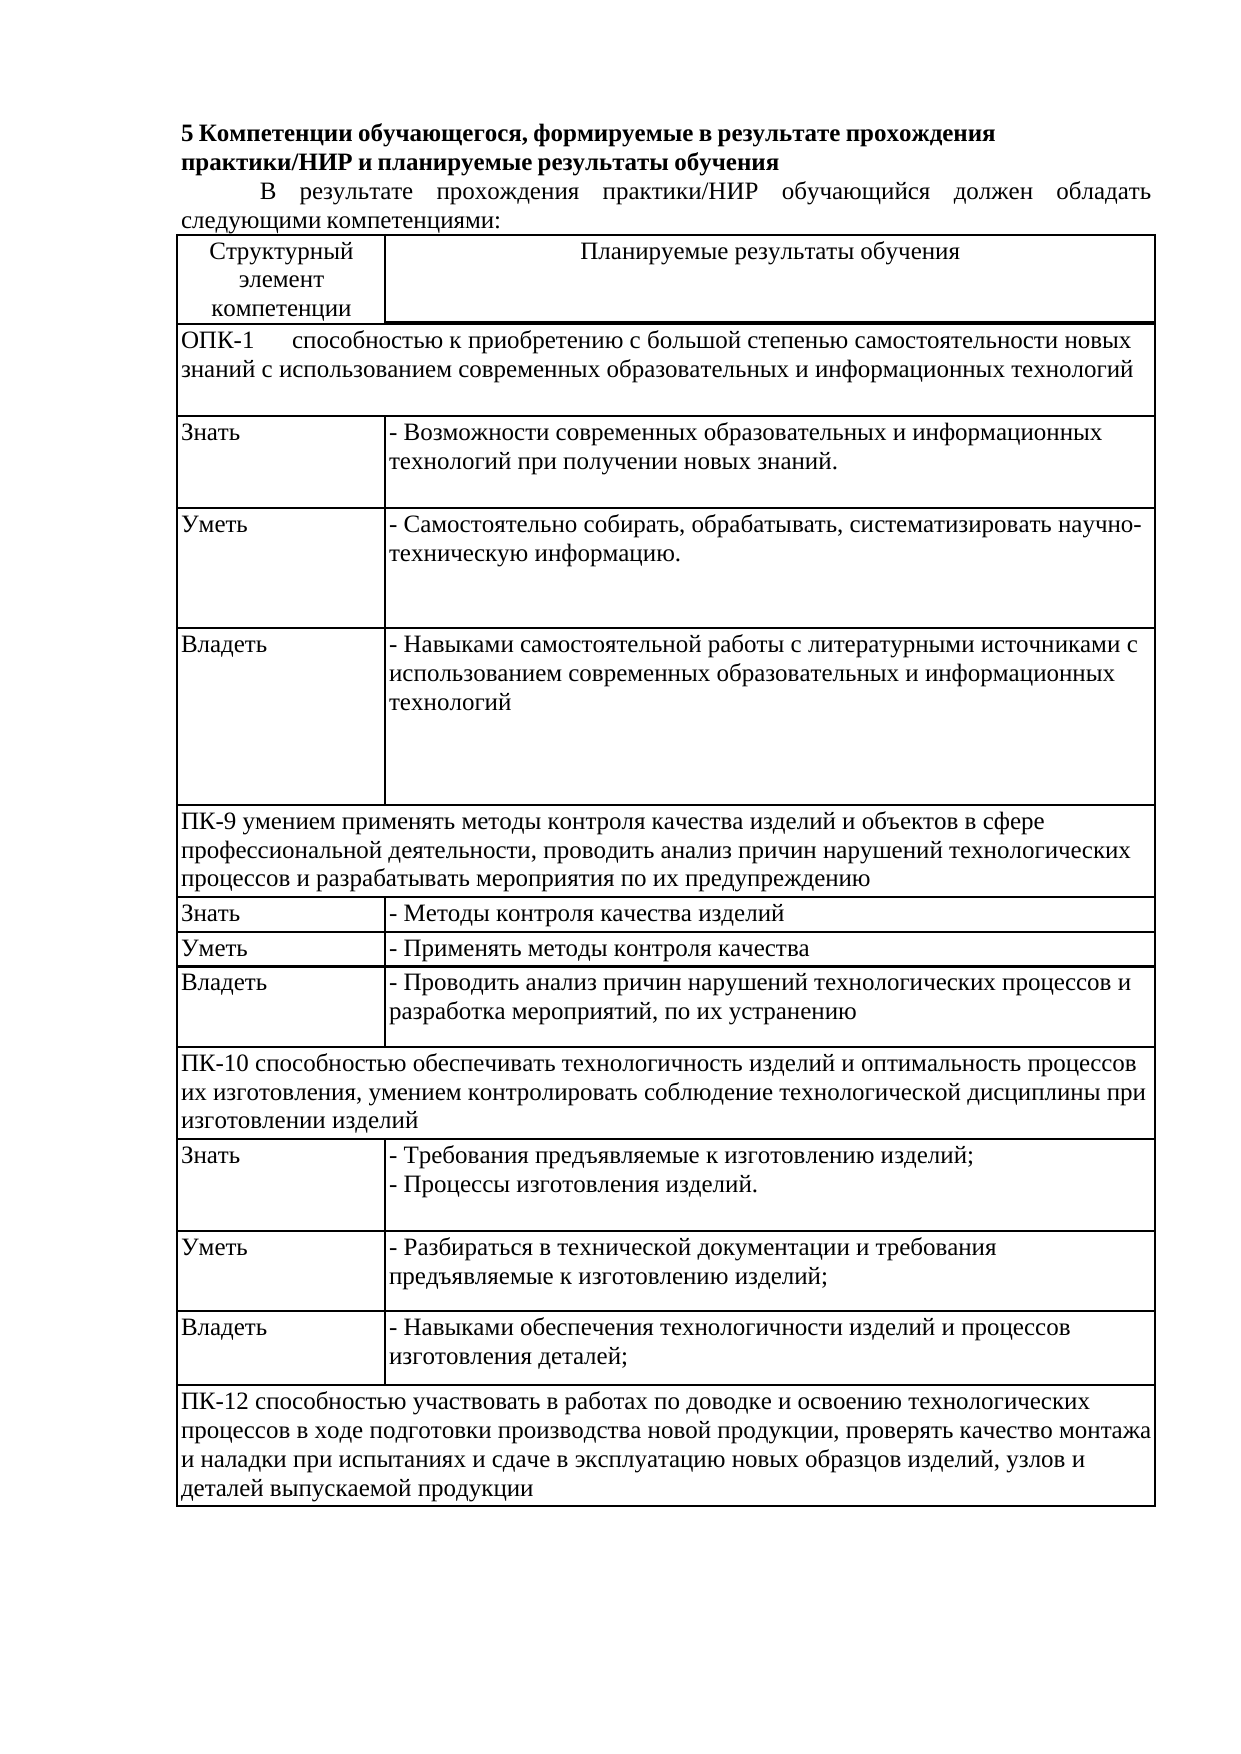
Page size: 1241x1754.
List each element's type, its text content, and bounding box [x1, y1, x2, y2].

table_cell Уметь [178, 509, 384, 627]
table_cell ПК-10 способностью обеспечивать технологичность изделий и оптимальность процессов их изготовления, умением контролировать соблюдение технологической дисциплины при изготовлении изделий [178, 1048, 1154, 1138]
table_cell - Требования предъявляемые к изготовлению изделий; - Процессы изготовления изделий. [386, 1140, 1154, 1230]
table_cell Владеть [178, 968, 384, 1046]
table_cell Знать [178, 1140, 384, 1230]
table_cell ОПК-1 способностью к приобретению с большой степенью самостоятельности новых знаний с использованием современных образовательных и информационных технологий [178, 325, 1154, 415]
table_cell - Проводить анализ причин нарушений технологических процессов и разработка мероприятий, по их устранению [386, 968, 1154, 1046]
table_cell - Самостоятельно собирать, обрабатывать, систематизировать научно-техническую информацию. [386, 509, 1154, 627]
table_cell Структурный элемент компетенции [178, 236, 384, 323]
table_cell В результате прохождения практики/НИР обучающийся должен обладать следующими компетенциями: [177, 176, 1155, 234]
table_cell - Методы контроля качества изделий [386, 898, 1154, 931]
table_cell Знать [178, 898, 384, 931]
table_cell - Навыками самостоятельной работы с литературными источниками с использованием современных образовательных и информационных технологий [386, 629, 1154, 804]
table_cell Знать [178, 417, 384, 507]
table_cell Уметь [178, 1232, 384, 1310]
table_cell ПК-12 способностью участвовать в работах по доводке и освоению технологических процессов в ходе подготовки производства новой продукции, проверять качество монтажа и наладки при испытаниях и сдаче в эксплуатацию новых образцов изделий, узлов и деталей выпускаемой продукции [178, 1386, 1154, 1505]
table_cell Владеть [178, 629, 384, 804]
table_cell - Применять методы контроля качества [386, 933, 1154, 965]
table_cell - Навыками обеспечения технологичности изделий и процессов изготовления деталей; [386, 1312, 1154, 1384]
table_header 5 Компетенции обучающегося, формируемые в результате прохождения практики/НИР и планируемые результаты обучения [177, 118, 1155, 176]
table_cell Владеть [178, 1312, 384, 1384]
table_cell - Разбираться в технической документации и требования предъявляемые к изготовлению изделий; [386, 1232, 1154, 1310]
table_cell - Возможности современных образовательных и информационных технологий при получении новых знаний. [386, 417, 1154, 507]
table_cell ПК-9 умением применять методы контроля качества изделий и объектов в сфере профессиональной деятельности, проводить анализ причин нарушений технологических процессов и разрабатывать мероприятия по их предупреждению [178, 806, 1154, 896]
table_cell Планируемые результаты обучения [386, 236, 1154, 321]
table_cell Уметь [178, 933, 384, 965]
